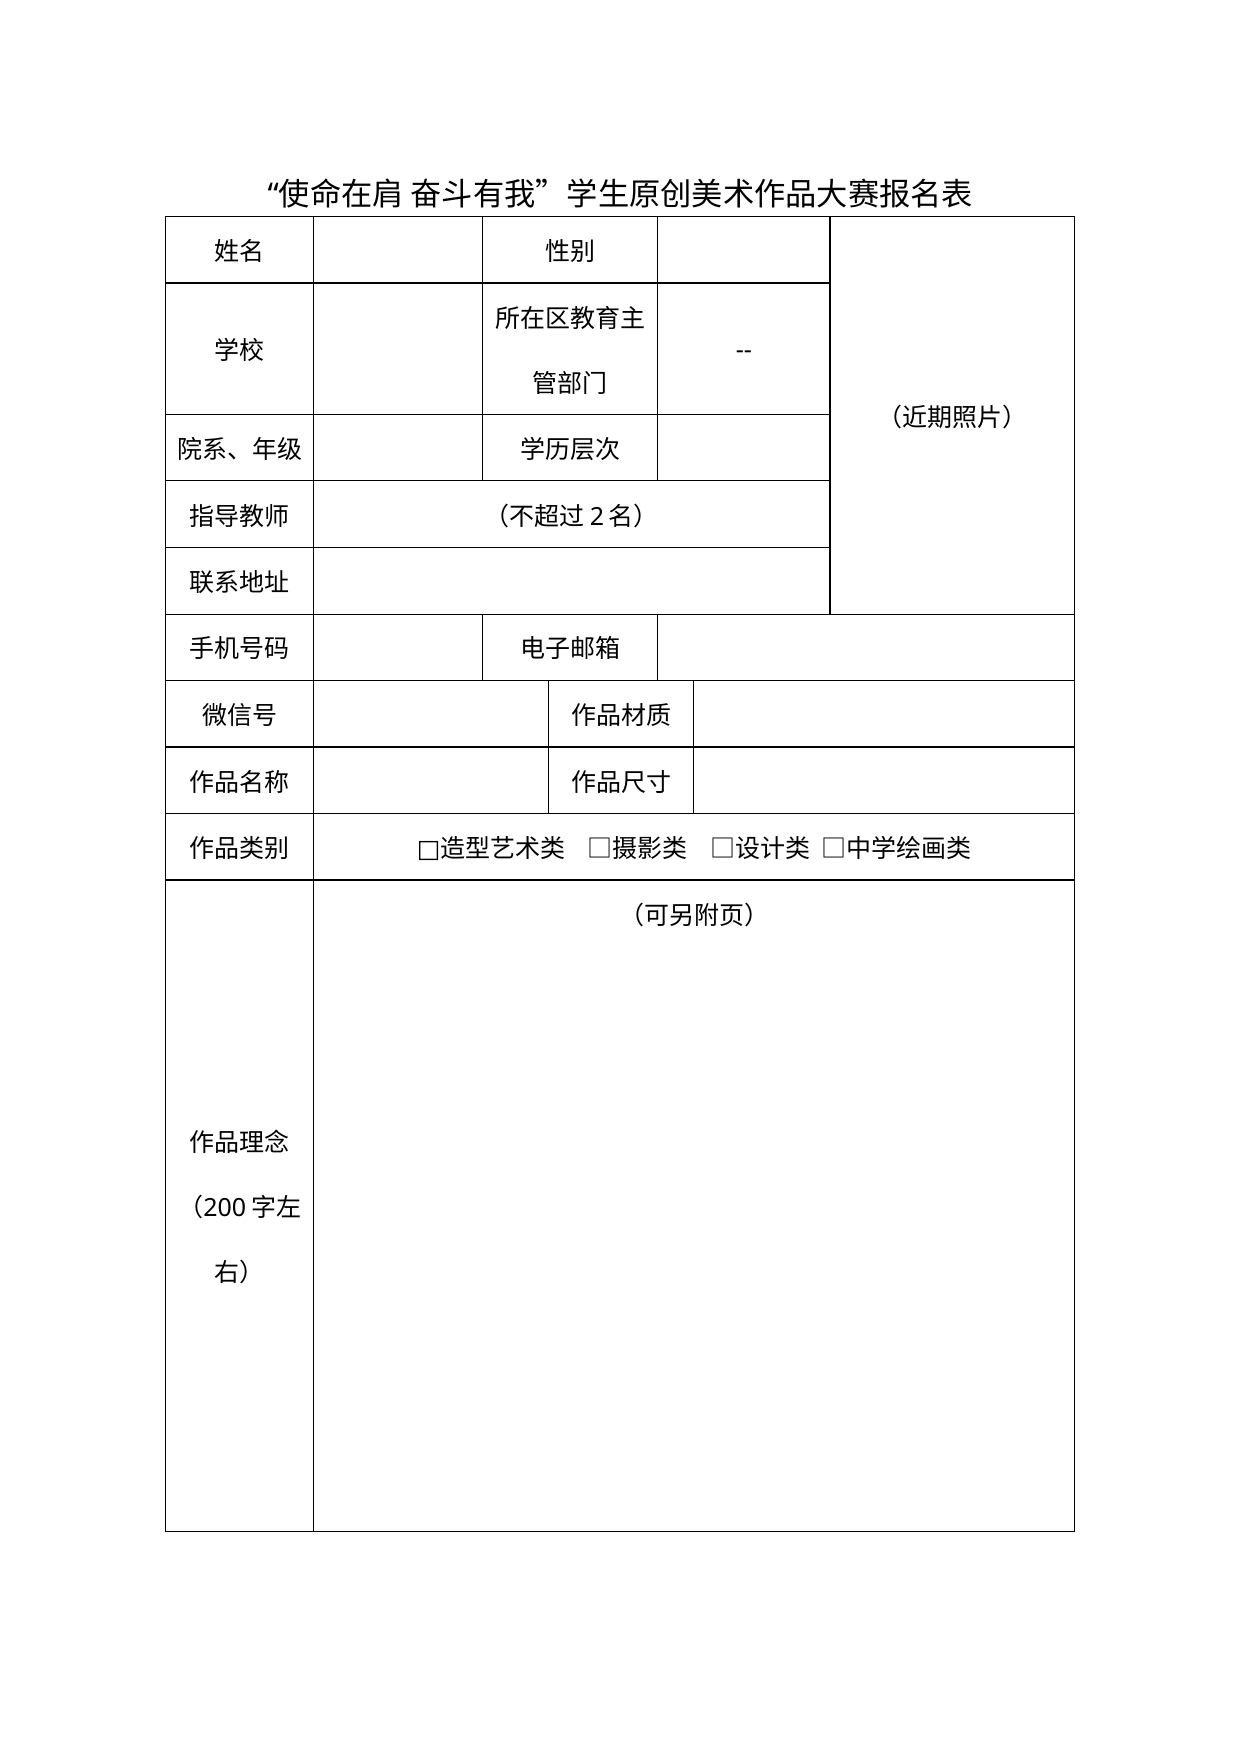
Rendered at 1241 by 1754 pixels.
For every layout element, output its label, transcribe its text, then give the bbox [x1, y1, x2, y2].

table_cell -- [658, 284, 829, 414]
table_cell 指导教师 [166, 481, 313, 547]
table_cell [314, 681, 548, 746]
table_cell [314, 748, 548, 813]
table_header 性别 [483, 217, 657, 282]
table_header [314, 217, 482, 282]
table_cell 作品尺寸 [549, 748, 693, 813]
table_cell （可另附页） [314, 881, 1074, 1531]
table_cell 电子邮箱 [483, 615, 657, 679]
table_cell 作品名称 [166, 748, 313, 813]
table_cell [658, 415, 829, 480]
table_cell 手机号码 [166, 615, 313, 679]
table_header [658, 217, 829, 282]
table_cell □造型艺术类 □摄影类 □设计类 □中学绘画类 [314, 814, 1074, 879]
table_header （近期照片） [831, 217, 1074, 613]
table_cell 作品材质 [549, 681, 693, 746]
text “使命在肩 奋斗有我”学生原创美术作品大赛报名表 [187, 162, 1053, 216]
table_cell [694, 681, 1074, 746]
table_cell 作品理念 （200字左右） [166, 881, 313, 1531]
table_cell 学校 [166, 284, 313, 414]
table_cell [314, 284, 482, 414]
table_cell 学历层次 [483, 415, 657, 480]
table_cell （不超过2名） [314, 481, 829, 547]
table_cell [694, 748, 1074, 813]
table_cell [314, 548, 829, 613]
table_cell 微信号 [166, 681, 313, 746]
table_header 姓名 [166, 217, 313, 282]
table_cell 院系、年级 [166, 415, 313, 480]
table_cell 作品类别 [166, 814, 313, 879]
table_cell 联系地址 [166, 548, 313, 613]
table_cell [658, 615, 1074, 679]
table_cell 所在区教育主管部门 [483, 284, 657, 414]
table_cell [314, 615, 482, 679]
table_cell [314, 415, 482, 480]
